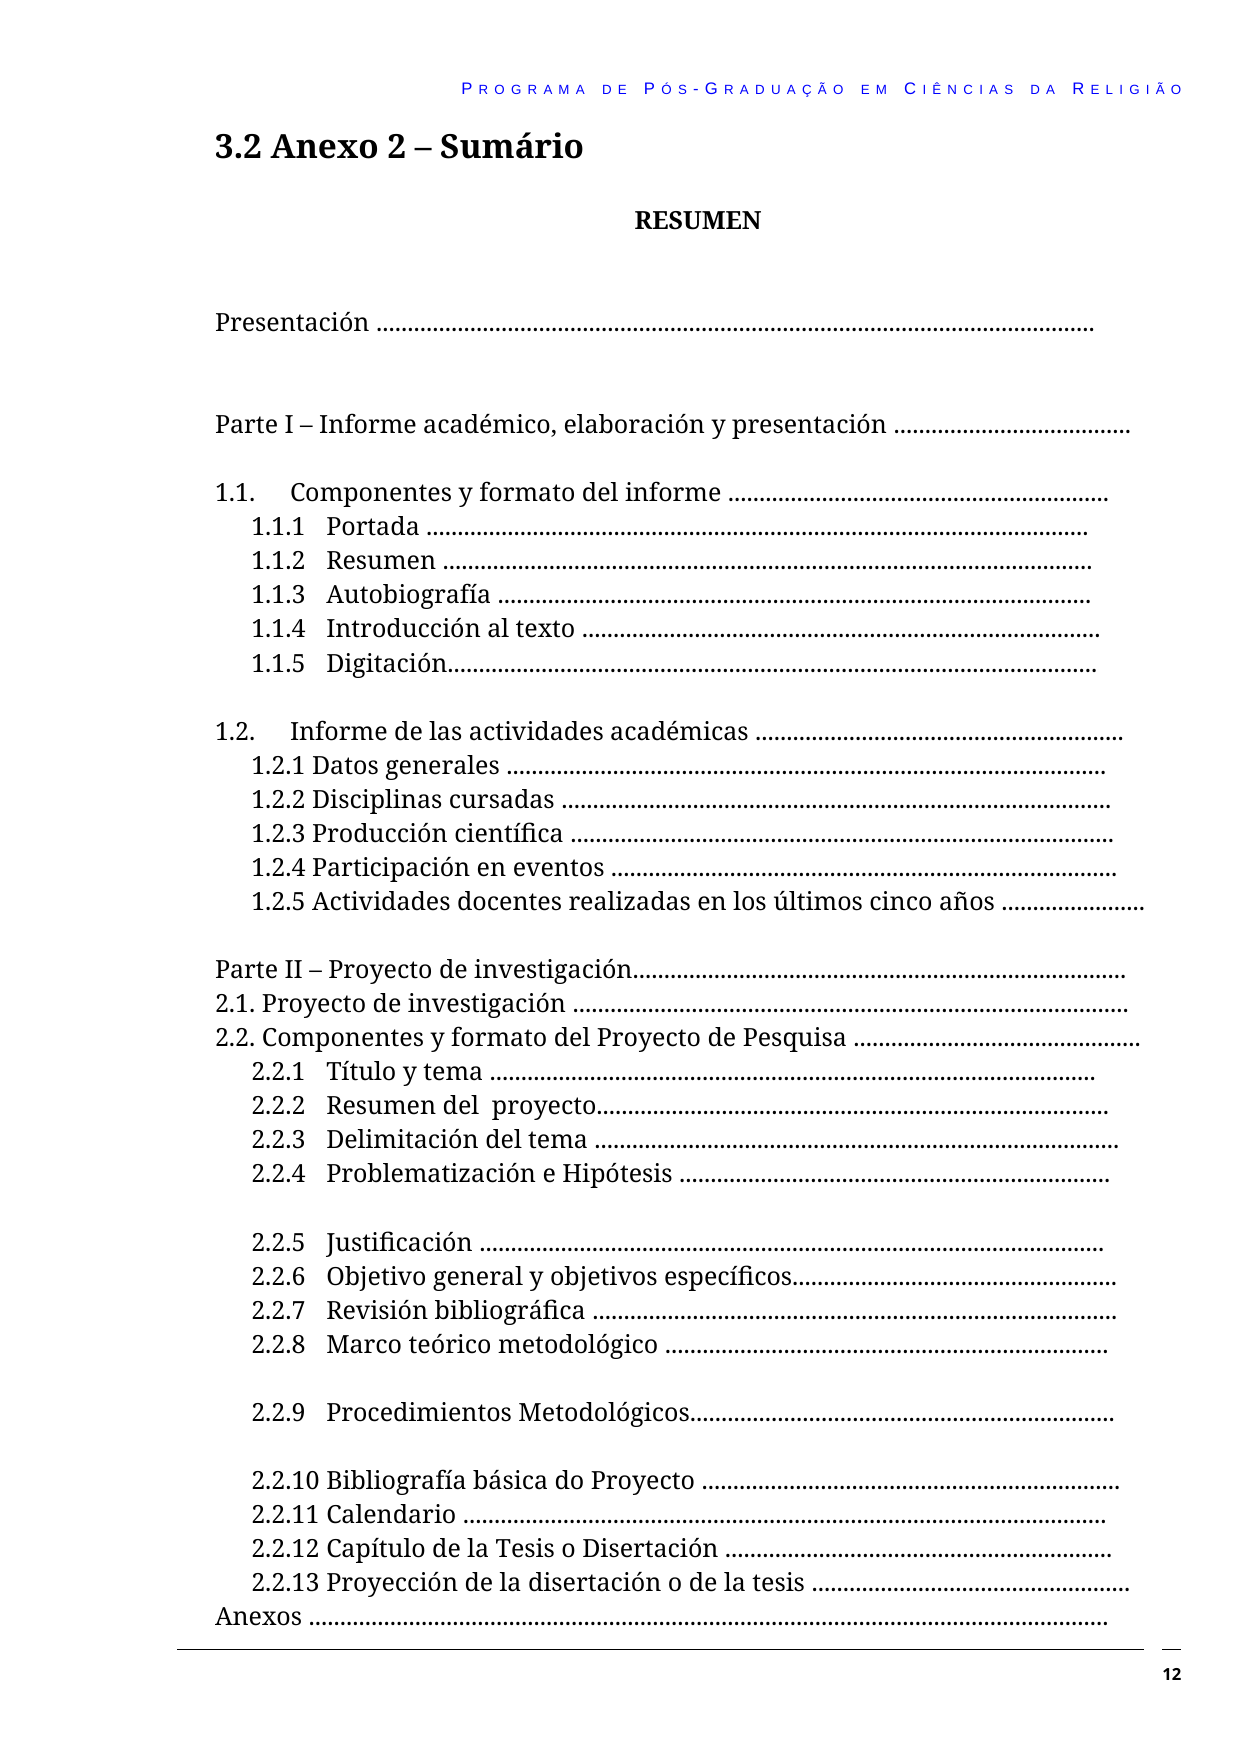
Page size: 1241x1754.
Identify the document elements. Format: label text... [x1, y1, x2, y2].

list Procedimientos Metodológicos.................................................................... [251, 1394, 1181, 1463]
list Título y tema ................................................................................................. [251, 1054, 1181, 1088]
text 1.2.5 Actividades docentes realizadas en los últimos cinco años ....................... [251, 884, 1181, 918]
list Problematización e Hipótesis ..................................................................... [251, 1156, 1181, 1224]
text Presentación ................................................................................................................... [215, 304, 1181, 373]
list Justificación .................................................................................................... [251, 1224, 1181, 1258]
text Anexos ................................................................................................................................ [215, 1599, 1181, 1633]
text 2.1. Proyecto de investigación ......................................................................................... [215, 986, 1181, 1020]
list Calendario ....................................................................................................... [251, 1497, 1181, 1531]
text 1.2.3 Producción científica ....................................................................................... [251, 816, 1181, 849]
list Autobiografía ............................................................................................... [251, 577, 1181, 611]
list Revisión bibliográfica .................................................................................... [251, 1292, 1181, 1326]
text 1.2.1 Datos generales ................................................................................................ [215, 747, 1181, 781]
text 1.2.2 Disciplinas cursadas ........................................................................................ [251, 781, 1181, 816]
list Resumen ........................................................................................................ [251, 543, 1181, 577]
list Digitación........................................................................................................ [251, 645, 1181, 679]
list Objetivo general y objetivos específicos.................................................... [251, 1258, 1181, 1292]
list Resumen del proyecto.................................................................................. [251, 1088, 1181, 1122]
text 3.2 Anexo 2 – Sumário [215, 123, 1181, 168]
list Bibliografía básica do Proyecto ................................................................... [251, 1463, 1181, 1497]
list Portada .......................................................................................................... [251, 509, 1181, 543]
text Parte II – Proyecto de investigación............................................................................... [215, 952, 1181, 986]
list Marco teórico metodológico ....................................................................... [251, 1326, 1181, 1394]
text RESUMEN [215, 202, 1181, 236]
list Proyección de la disertación o de la tesis ................................................... [251, 1565, 1181, 1599]
list Capítulo de la Tesis o Disertación .............................................................. [251, 1531, 1181, 1565]
list Informe de las actividades académicas ........................................................... [215, 713, 1181, 747]
text Parte I – Informe académico, elaboración y presentación ...................................... [215, 407, 1181, 441]
text 2.2. Componentes y formato del Proyecto de Pesquisa .............................................. [215, 1020, 1181, 1054]
list Delimitación del tema .................................................................................... [251, 1122, 1181, 1156]
list Introducción al texto ................................................................................... [251, 611, 1181, 645]
list Componentes y formato del informe ............................................................. [215, 475, 1181, 509]
text 1.2.4 Participación en eventos ................................................................................. [251, 849, 1181, 884]
